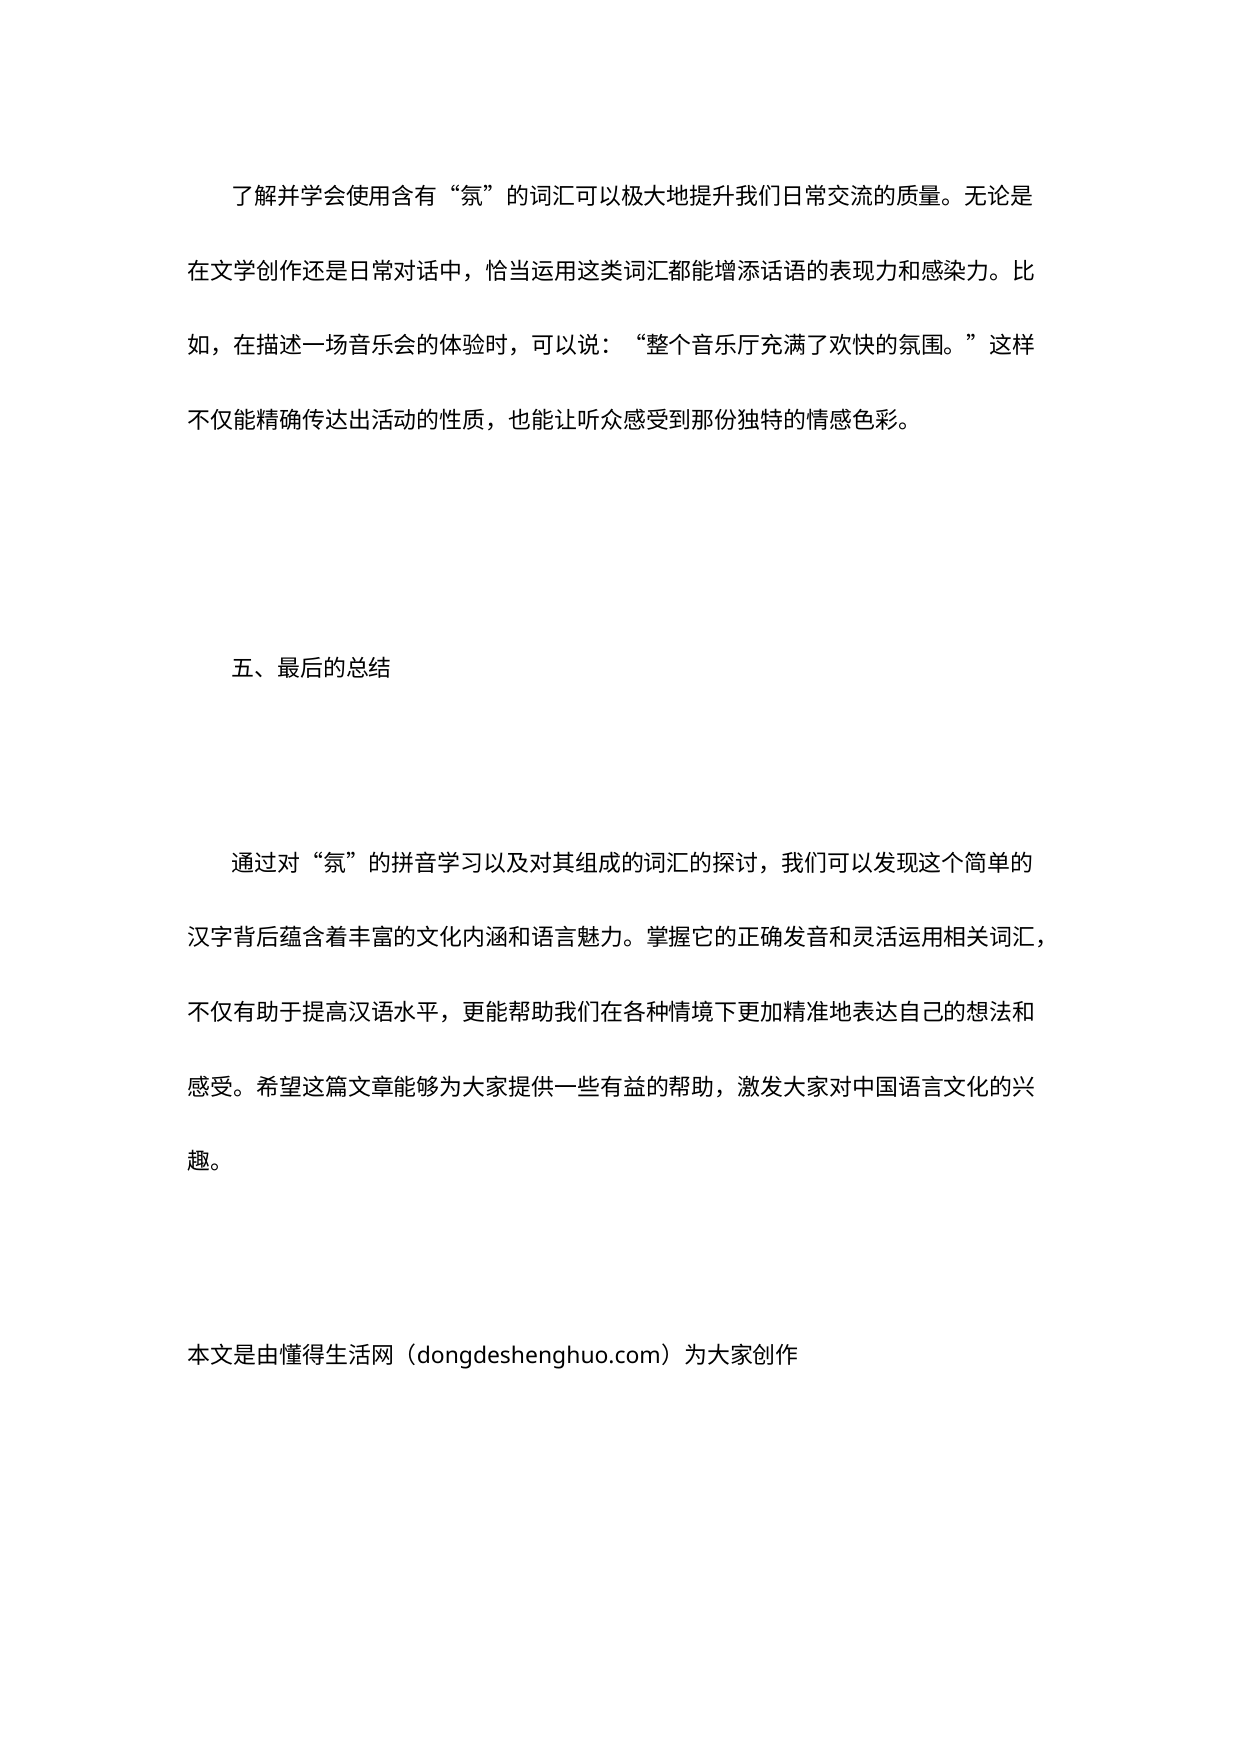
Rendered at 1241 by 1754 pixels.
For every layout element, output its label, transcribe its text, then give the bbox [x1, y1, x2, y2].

text 五、最后的总结 [187, 634, 1053, 699]
text 本文是由懂得生活网（dongdeshenghuo.com）为大家创作 [187, 1322, 1053, 1387]
text 了解并学会使用含有“氛”的词汇可以极大地提升我们日常交流的质量。无论是在文学创作还是日常对话中，恰当运用这类词汇都能增添话语的表现力和感染力。比如，在描述一场音乐会的体验时，可以说：“整个音乐厅充满了欢快的氛围。”这样不仅能精确传达出活动的性质，也能让听众感受到那份独特的情感色彩。 [187, 162, 1053, 451]
text 通过对“氛”的拼音学习以及对其组成的词汇的探讨，我们可以发现这个简单的汉字背后蕴含着丰富的文化内涵和语言魅力。掌握它的正确发音和灵活运用相关词汇，不仅有助于提高汉语水平，更能帮助我们在各种情境下更加精准地表达自己的想法和感受。希望这篇文章能够为大家提供一些有益的帮助，激发大家对中国语言文化的兴趣。 [187, 828, 1053, 1192]
